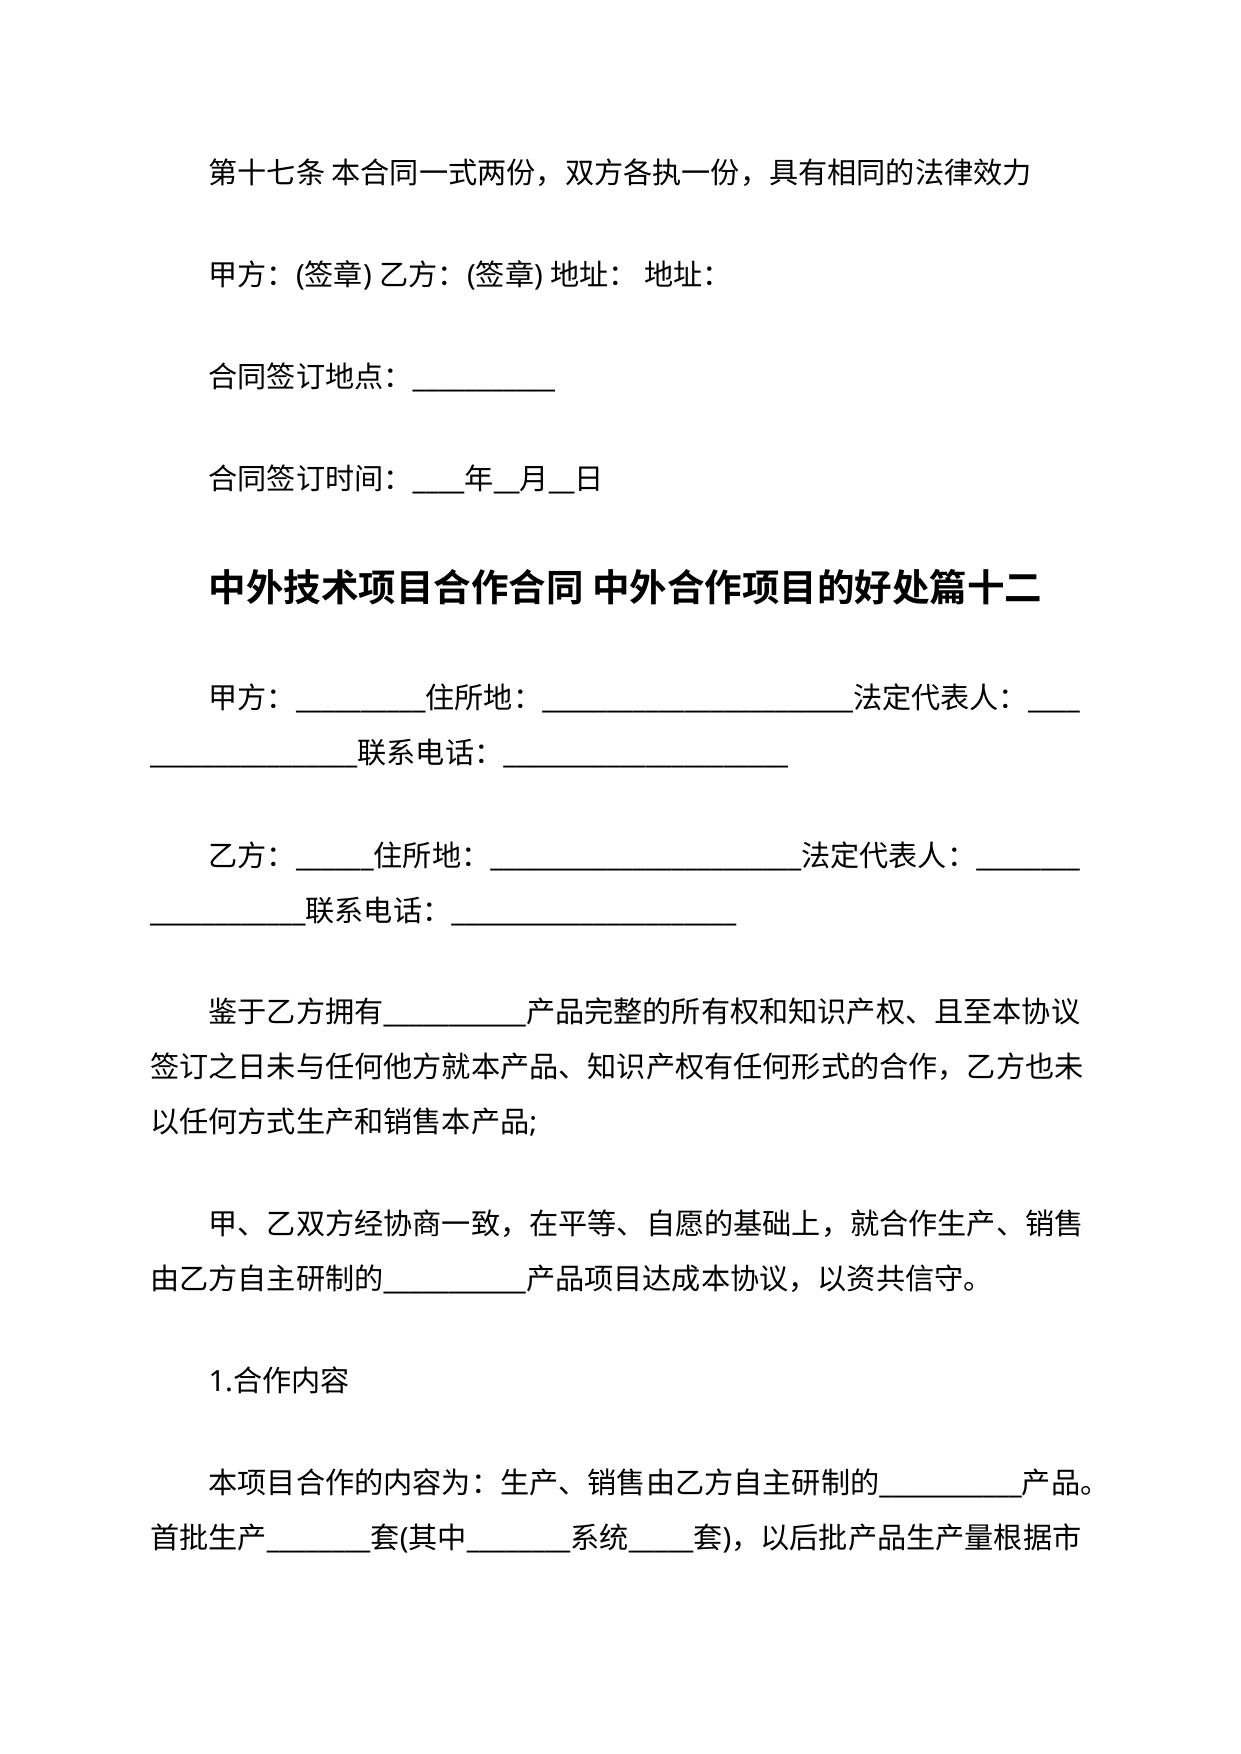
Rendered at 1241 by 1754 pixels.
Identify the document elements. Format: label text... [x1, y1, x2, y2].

text 乙方：______住所地：________________________法定代表人：____________________联系电话：______________________ [150, 832, 1090, 929]
text 合同签订时间：____年__月__日 [150, 456, 1090, 498]
text 甲、乙双方经协商一致，在平等、自愿的基础上，就合作生产、销售由乙方自主研制的___________产品项目达成本协议，以资共信守。 [150, 1201, 1090, 1298]
text 甲方：__________住所地：________________________法定代表人：____________________联系电话：______________________ [150, 675, 1090, 772]
text 甲方：(签章) 乙方：(签章) 地址： 地址： [150, 252, 1090, 294]
text 鉴于乙方拥有___________产品完整的所有权和知识产权、且至本协议签订之日未与任何他方就本产品、知识产权有任何形式的合作，乙方也未以任何方式生产和销售本产品; [150, 989, 1090, 1141]
text 1.合作内容 [150, 1358, 1090, 1400]
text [150, 1460, 1090, 1557]
text 中外技术项目合作合同 中外合作项目的好处篇十二 [150, 558, 1090, 612]
text 第十七条 本合同一式两份，双方各执一份，具有相同的法律效力 [150, 150, 1090, 192]
text 合同签订地点：___________ [150, 354, 1090, 396]
